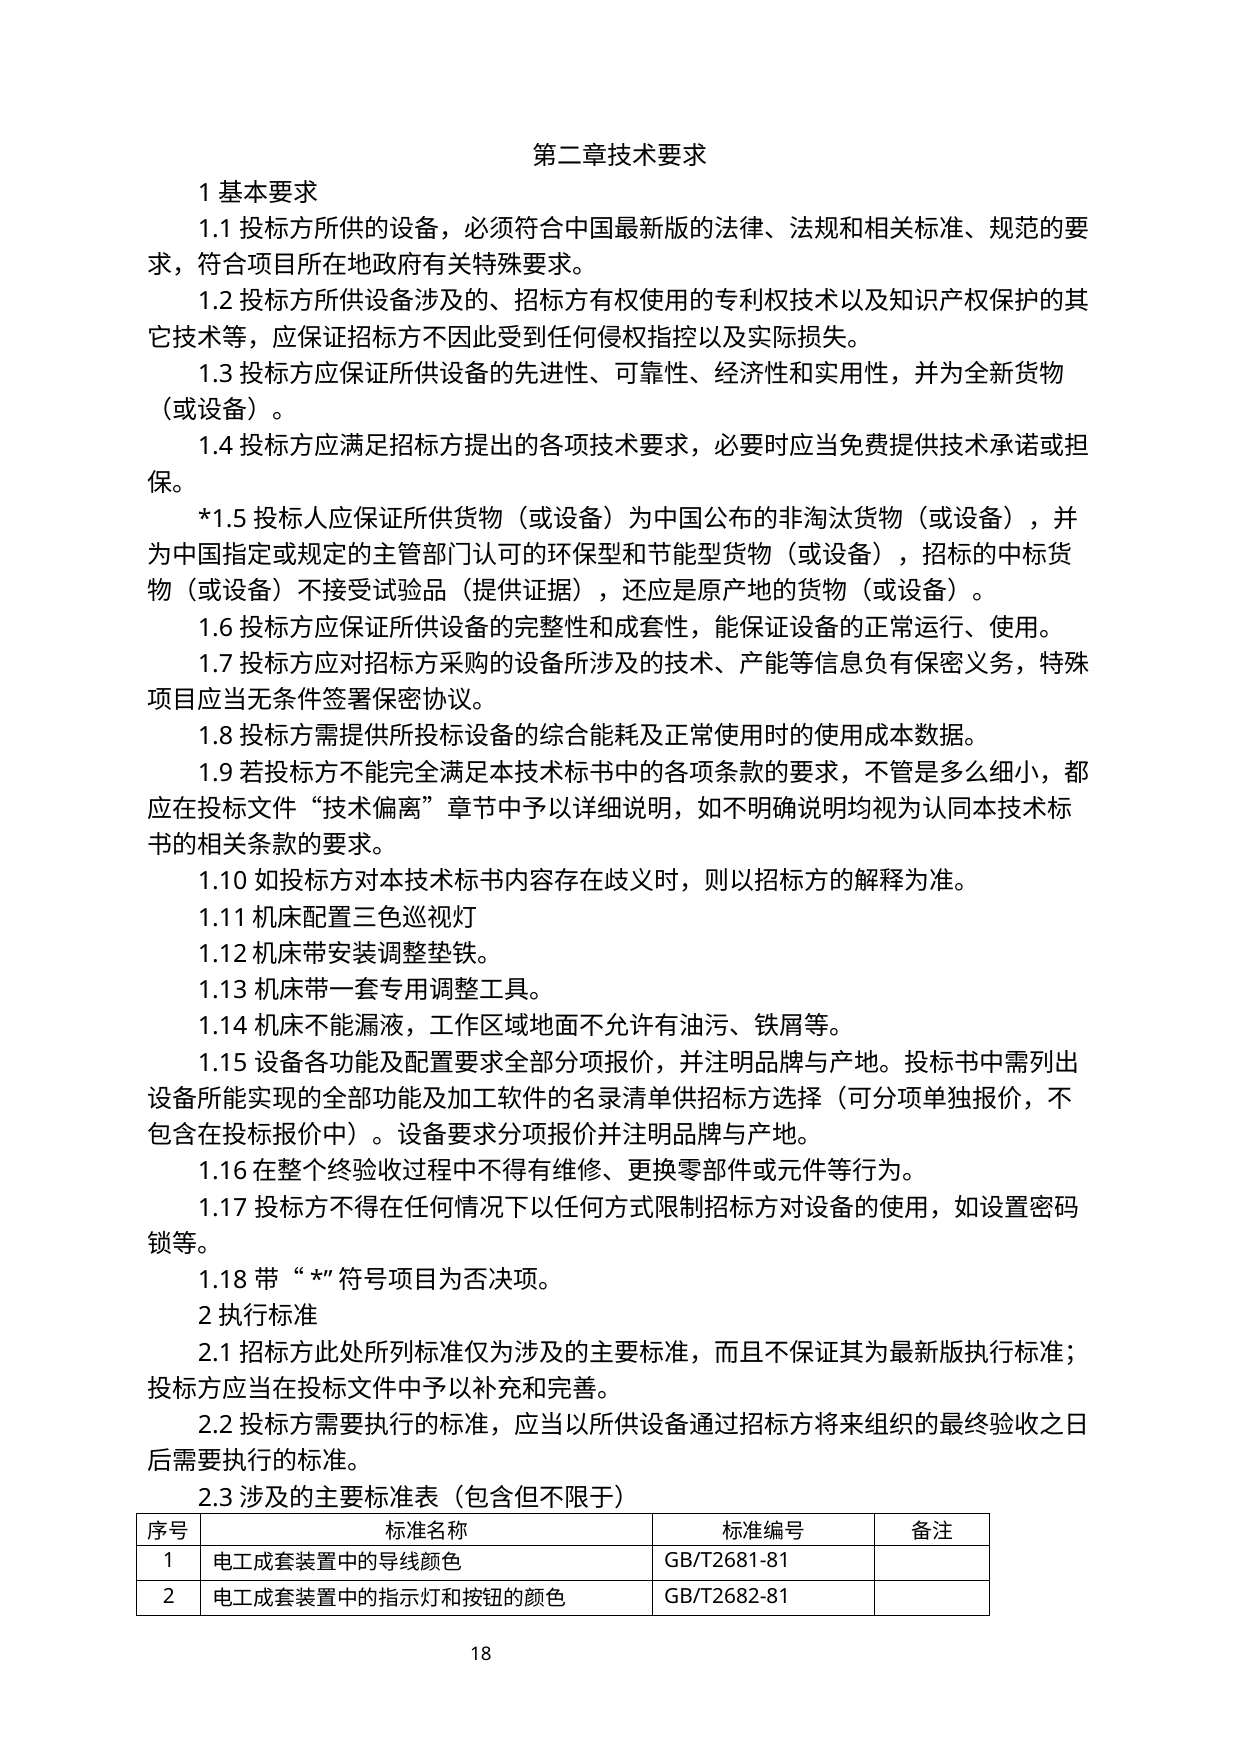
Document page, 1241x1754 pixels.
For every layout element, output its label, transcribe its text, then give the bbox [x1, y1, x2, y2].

text 1.13 机床带一套专用调整工具。 [148, 969, 1092, 1006]
text 1.10 如投标方对本技术标书内容存在歧义时，则以招标方的解释为准。 [148, 861, 1092, 897]
text 1.11机床配置三色巡视灯 [148, 897, 1092, 933]
table_cell 1 [137, 1546, 200, 1580]
text 1.7 投标方应对招标方采购的设备所涉及的技术、产能等信息负有保密义务，特殊项目应当无条件签署保密协议。 [148, 643, 1092, 716]
text 1.6 投标方应保证所供设备的完整性和成套性，能保证设备的正常运行、使用。 [148, 607, 1092, 643]
text 1.17 投标方不得在任何情况下以任何方式限制招标方对设备的使用，如设置密码锁等。 [148, 1187, 1092, 1259]
text 2.1 招标方此处所列标准仅为涉及的主要标准，而且不保证其为最新版执行标准；投标方应当在投标文件中予以补充和完善。 [148, 1332, 1092, 1404]
text 1.4 投标方应满足招标方提出的各项技术要求，必要时应当免费提供技术承诺或担保。 [148, 426, 1092, 498]
text 1.8 投标方需提供所投标设备的综合能耗及正常使用时的使用成本数据。 [148, 716, 1092, 752]
table_cell GB/T2681-81 [653, 1546, 874, 1580]
table_cell 电工成套装置中的导线颜色 [201, 1546, 652, 1580]
table_header 标准名称 [201, 1514, 652, 1544]
text 2 执行标准 [148, 1296, 1092, 1332]
text 1.15 设备各功能及配置要求全部分项报价，并注明品牌与产地。投标书中需列出设备所能实现的全部功能及加工软件的名录清单供招标方选择（可分项单独报价，不包含在投标报价中）。设备要求分项报价并注明品牌与产地。 [148, 1042, 1092, 1151]
table_cell [875, 1546, 989, 1580]
table_cell GB/T2682-81 [653, 1581, 874, 1615]
table_cell 电工成套装置中的指示灯和按钮的颜色 [201, 1581, 652, 1615]
text 1 基本要求 [148, 172, 1092, 208]
text 1.2 投标方所供设备涉及的、招标方有权使用的专利权技术以及知识产权保护的其它技术等，应保证招标方不因此受到任何侵权指控以及实际损失。 [148, 281, 1092, 353]
table_cell [875, 1581, 989, 1615]
text 1.14 机床不能漏液，工作区域地面不允许有油污、铁屑等。 [148, 1006, 1092, 1042]
text *1.5 投标人应保证所供货物（或设备）为中国公布的非淘汰货物（或设备），并为中国指定或规定的主管部门认可的环保型和节能型货物（或设备），招标的中标货物（或设备）不接受试验品（提供证据），还应是原产地的货物（或设备）。 [148, 498, 1092, 607]
text 2.2 投标方需要执行的标准，应当以所供设备通过招标方将来组织的最终验收之日后需要执行的标准。 [148, 1404, 1092, 1477]
table_header 标准编号 [653, 1514, 874, 1544]
text 1.1 投标方所供的设备，必须符合中国最新版的法律、法规和相关标准、规范的要求，符合项目所在地政府有关特殊要求。 [148, 208, 1092, 281]
table_header 序号 [137, 1514, 200, 1544]
text 1.9 若投标方不能完全满足本技术标书中的各项条款的要求，不管是多么细小，都应在投标文件“技术偏离”章节中予以详细说明，如不明确说明均视为认同本技术标书的相关条款的要求。 [148, 752, 1092, 861]
text 2.3 涉及的主要标准表（包含但不限于） [148, 1477, 1092, 1513]
text 第二章技术要求 [148, 136, 1092, 172]
text 1.18 带“ *” 符号项目为否决项。 [148, 1259, 1092, 1296]
text 1.16在整个终验收过程中不得有维修、更换零部件或元件等行为。 [148, 1151, 1092, 1187]
table_cell 2 [137, 1581, 200, 1615]
table_header 备注 [875, 1514, 989, 1544]
text 1.3 投标方应保证所供设备的先进性、可靠性、经济性和实用性，并为全新货物（或设备）。 [148, 353, 1092, 426]
text 1.12机床带安装调整垫铁。 [148, 933, 1092, 969]
